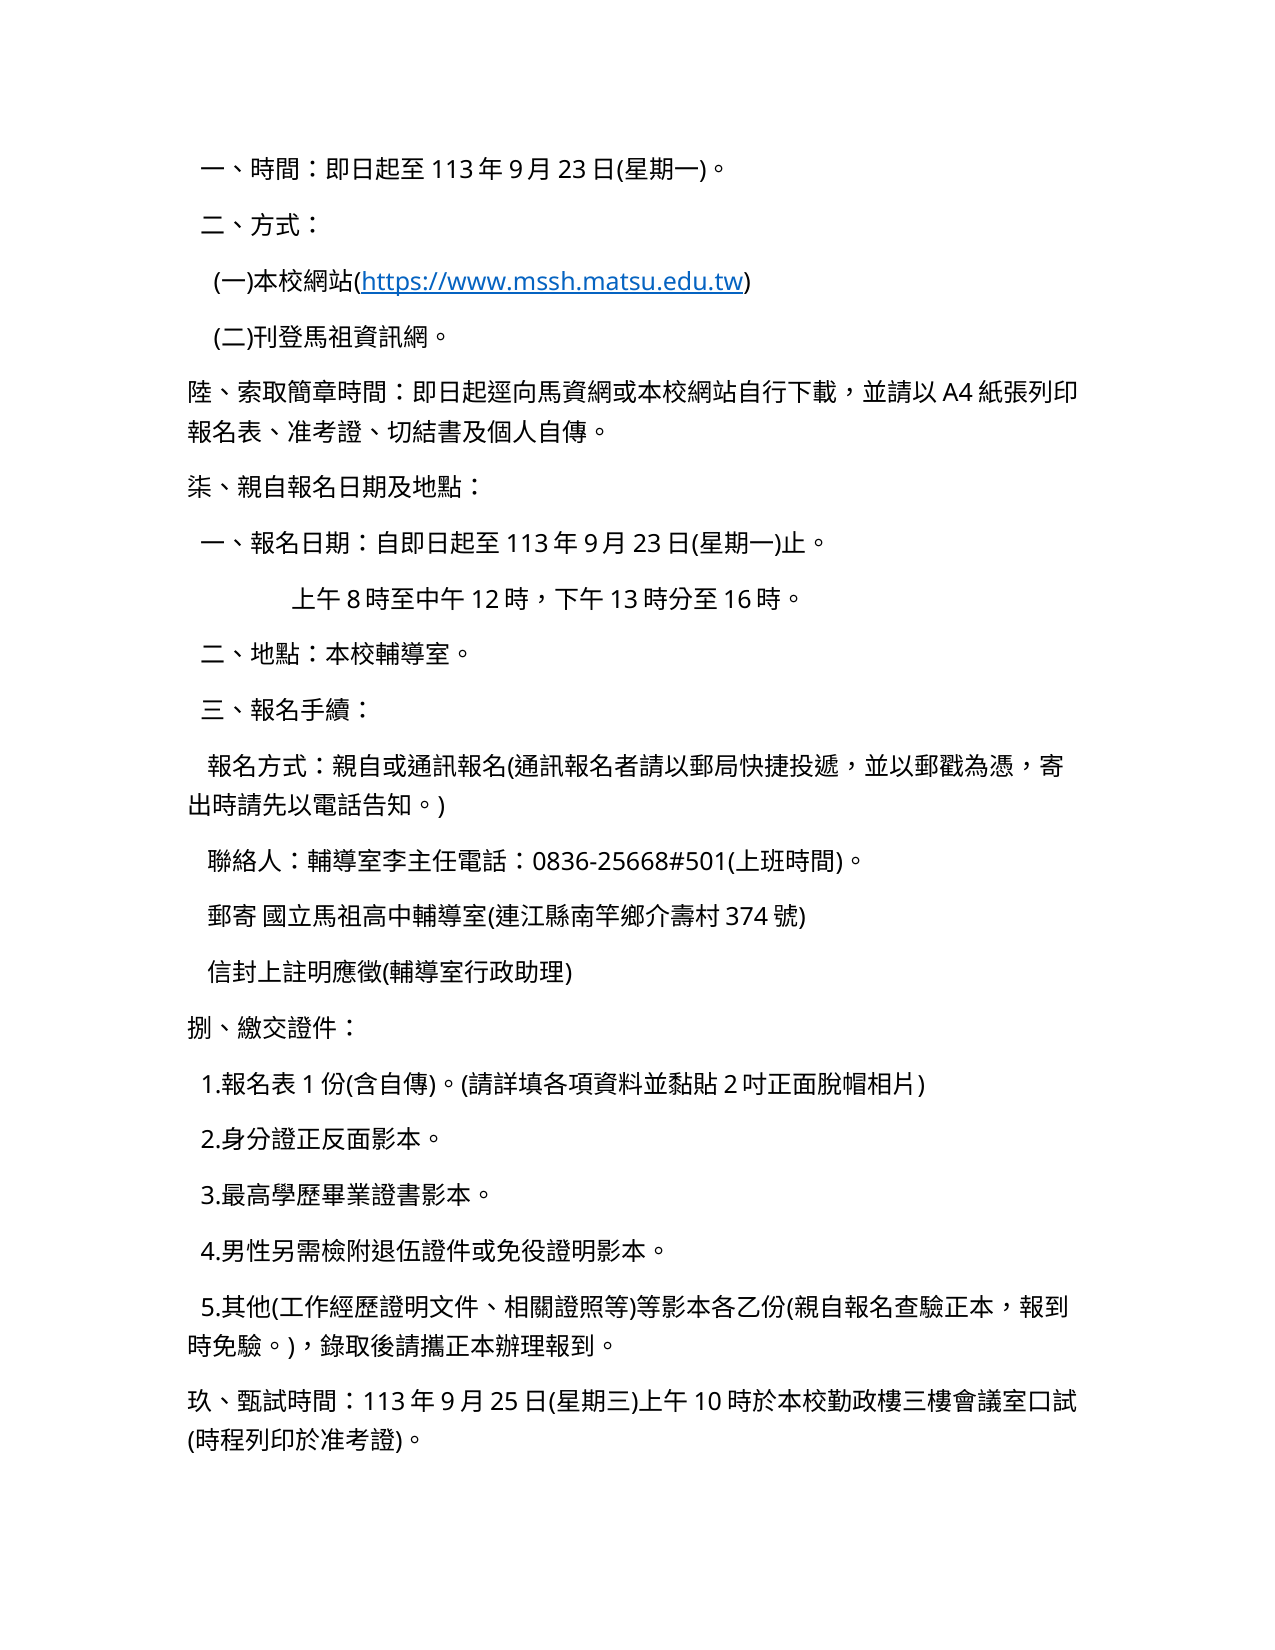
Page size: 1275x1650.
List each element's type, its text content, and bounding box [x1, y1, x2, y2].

text 2.身分證正反面影本。 [187, 1120, 1087, 1156]
text 柒、親自報名日期及地點： [187, 468, 1087, 504]
text 5.其他(工作經歷證明文件、相關證照等)等影本各乙份(親自報名查驗正本，報到時免驗。)，錄取後請攜正本辦理報到。 [187, 1287, 1087, 1362]
text 三、報名手續： [187, 691, 1087, 727]
text 一、報名日期：自即日起至113年9月23日(星期一)止。 [187, 523, 1087, 560]
text 4.男性另需檢附退伍證件或免役證明影本。 [187, 1231, 1087, 1267]
text 信封上註明應徵(輔導室行政助理) [187, 953, 1087, 989]
text 捌、繳交證件： [187, 1008, 1087, 1044]
text 一、時間：即日起至113年9月23日(星期一)。 [187, 150, 1087, 186]
text 陸、索取簡章時間：即日起逕向馬資網或本校網站自行下載，並請以A4紙張列印報名表、准考證、切結書及個人自傳。 [187, 373, 1087, 448]
text 郵寄 國立馬祖高中輔導室(連江縣南竿鄉介壽村374號) [187, 897, 1087, 933]
text 二、方式： [187, 206, 1087, 242]
text (一)本校網站(https://www.mssh.matsu.edu.tw) [187, 261, 1087, 298]
text 上午8時至中午12時，下午13時分至16時。 [187, 579, 1087, 615]
text 報名方式：親自或通訊報名(通訊報名者請以郵局快捷投遞，並以郵戳為憑，寄出時請先以電話告知。) [187, 746, 1087, 822]
text 二、地點：本校輔導室。 [187, 635, 1087, 671]
text 3.最高學歷畢業證書影本。 [187, 1176, 1087, 1212]
text 聯絡人：輔導室李主任電話：0836-25668#501(上班時間)。 [187, 841, 1087, 877]
text 玖、甄試時間：113年9月25日(星期三)上午10時於本校勤政樓三樓會議室口試(時程列印於准考證)。 [187, 1382, 1087, 1457]
text 1.報名表1份(含自傳)。(請詳填各項資料並黏貼2吋正面脫帽相片) [187, 1064, 1087, 1100]
text (二)刊登馬祖資訊網。 [187, 317, 1087, 353]
